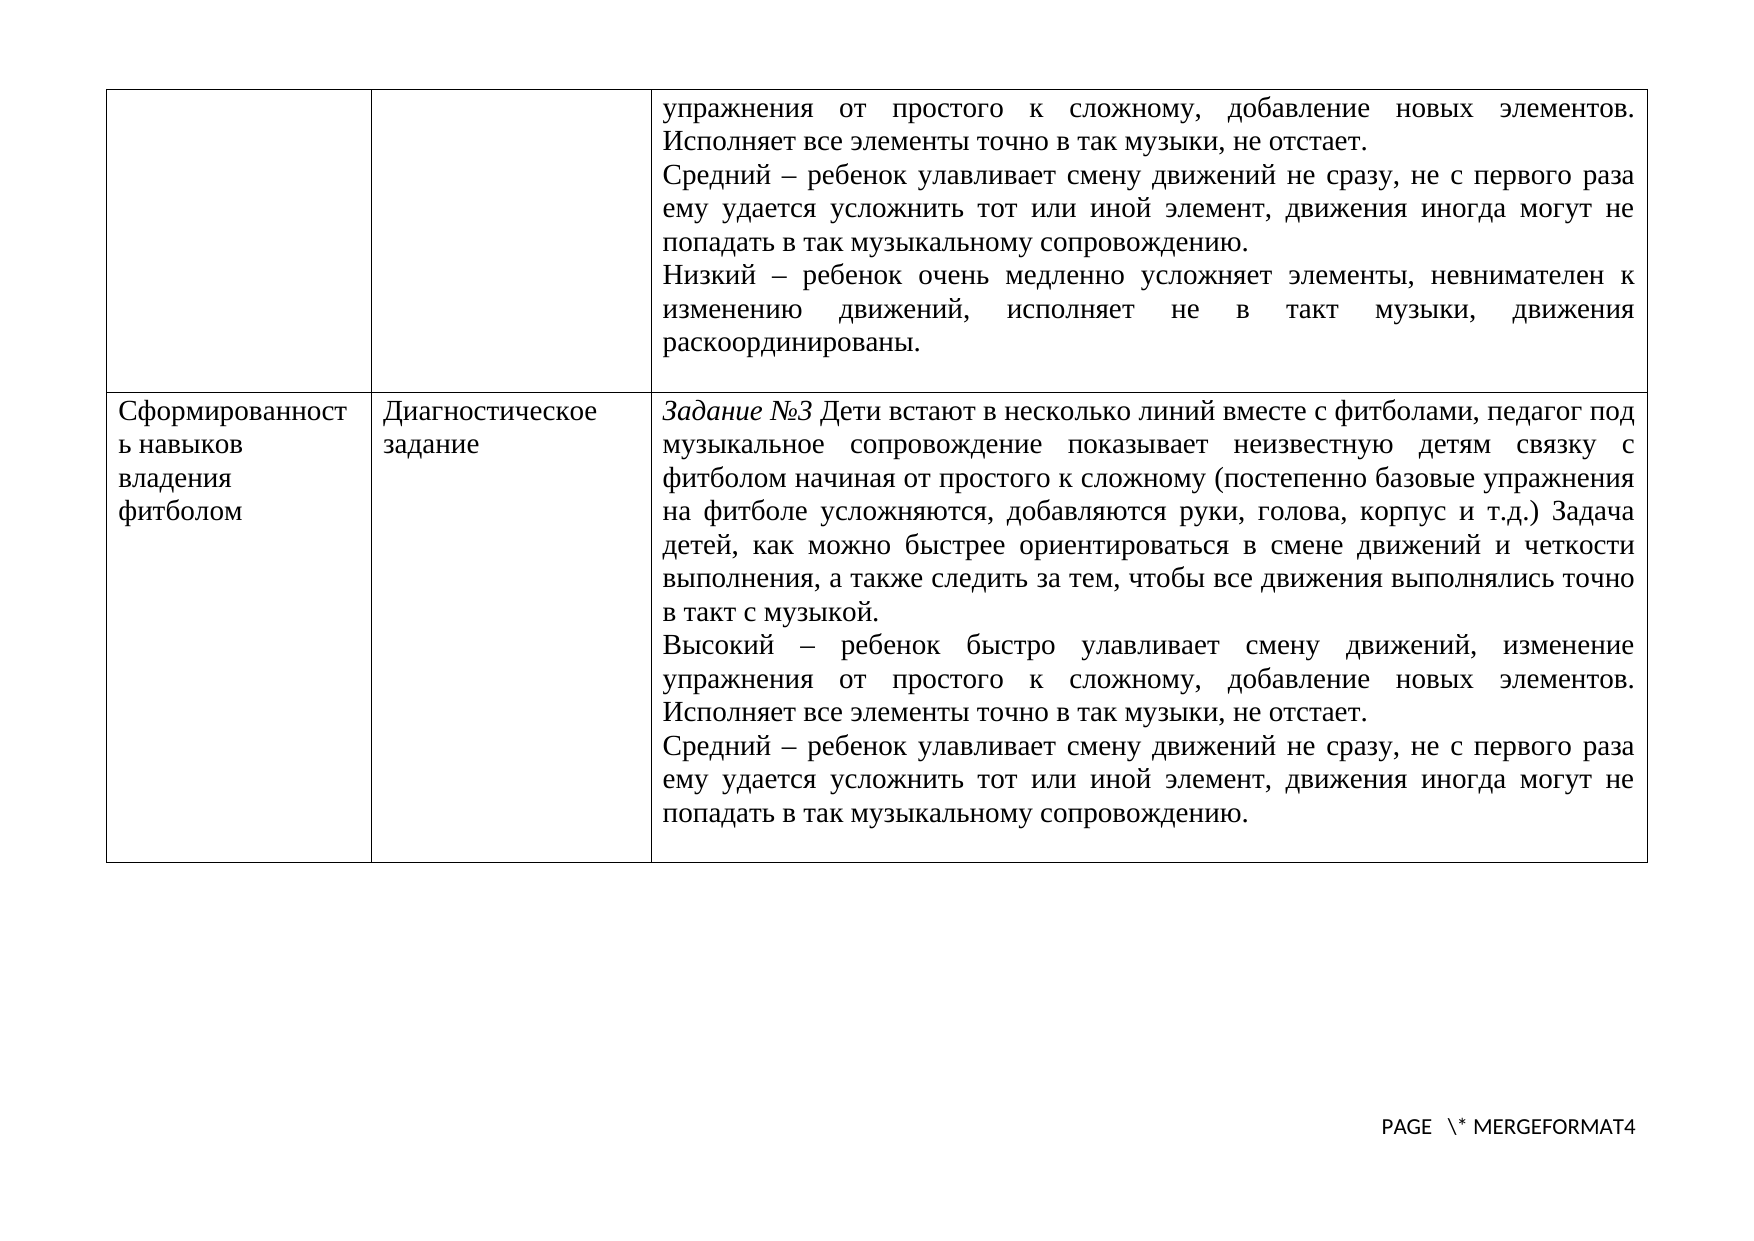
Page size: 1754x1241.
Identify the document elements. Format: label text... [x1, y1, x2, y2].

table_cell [107, 90, 371, 392]
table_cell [652, 90, 1647, 392]
table_cell Диагностическое задание [372, 393, 651, 862]
table_cell Задание №3 Дети встают в несколько линий вместе с фитболами, педагог под музыкальное сопровождение показывает неизвестную детям связку с фитболом начиная от простого к сложному (постепенно базовые упражнения на фитболе усложняются, добавляются руки, голова, корпус и т.д.) Задача детей, как можно быстрее ориентироваться в смене движений и четкости выполнения, а также следить за тем, чтобы все движения выполнялись точно в такт с музыкой. Высокий – ребенок быстро улавливает смену движений, изменение упражнения от простого к сложному, добавление новых элементов. Исполняет все элементы точно в так музыки, не отстает. Средний – ребенок улавливает смену движений не сразу, не с первого раза ему удается усложнить тот или иной элемент, движения иногда могут не попадать в так музыкальному сопровождению. [652, 393, 1647, 862]
table_cell Сформированность навыков владения фитболом [107, 393, 371, 862]
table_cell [372, 90, 651, 392]
